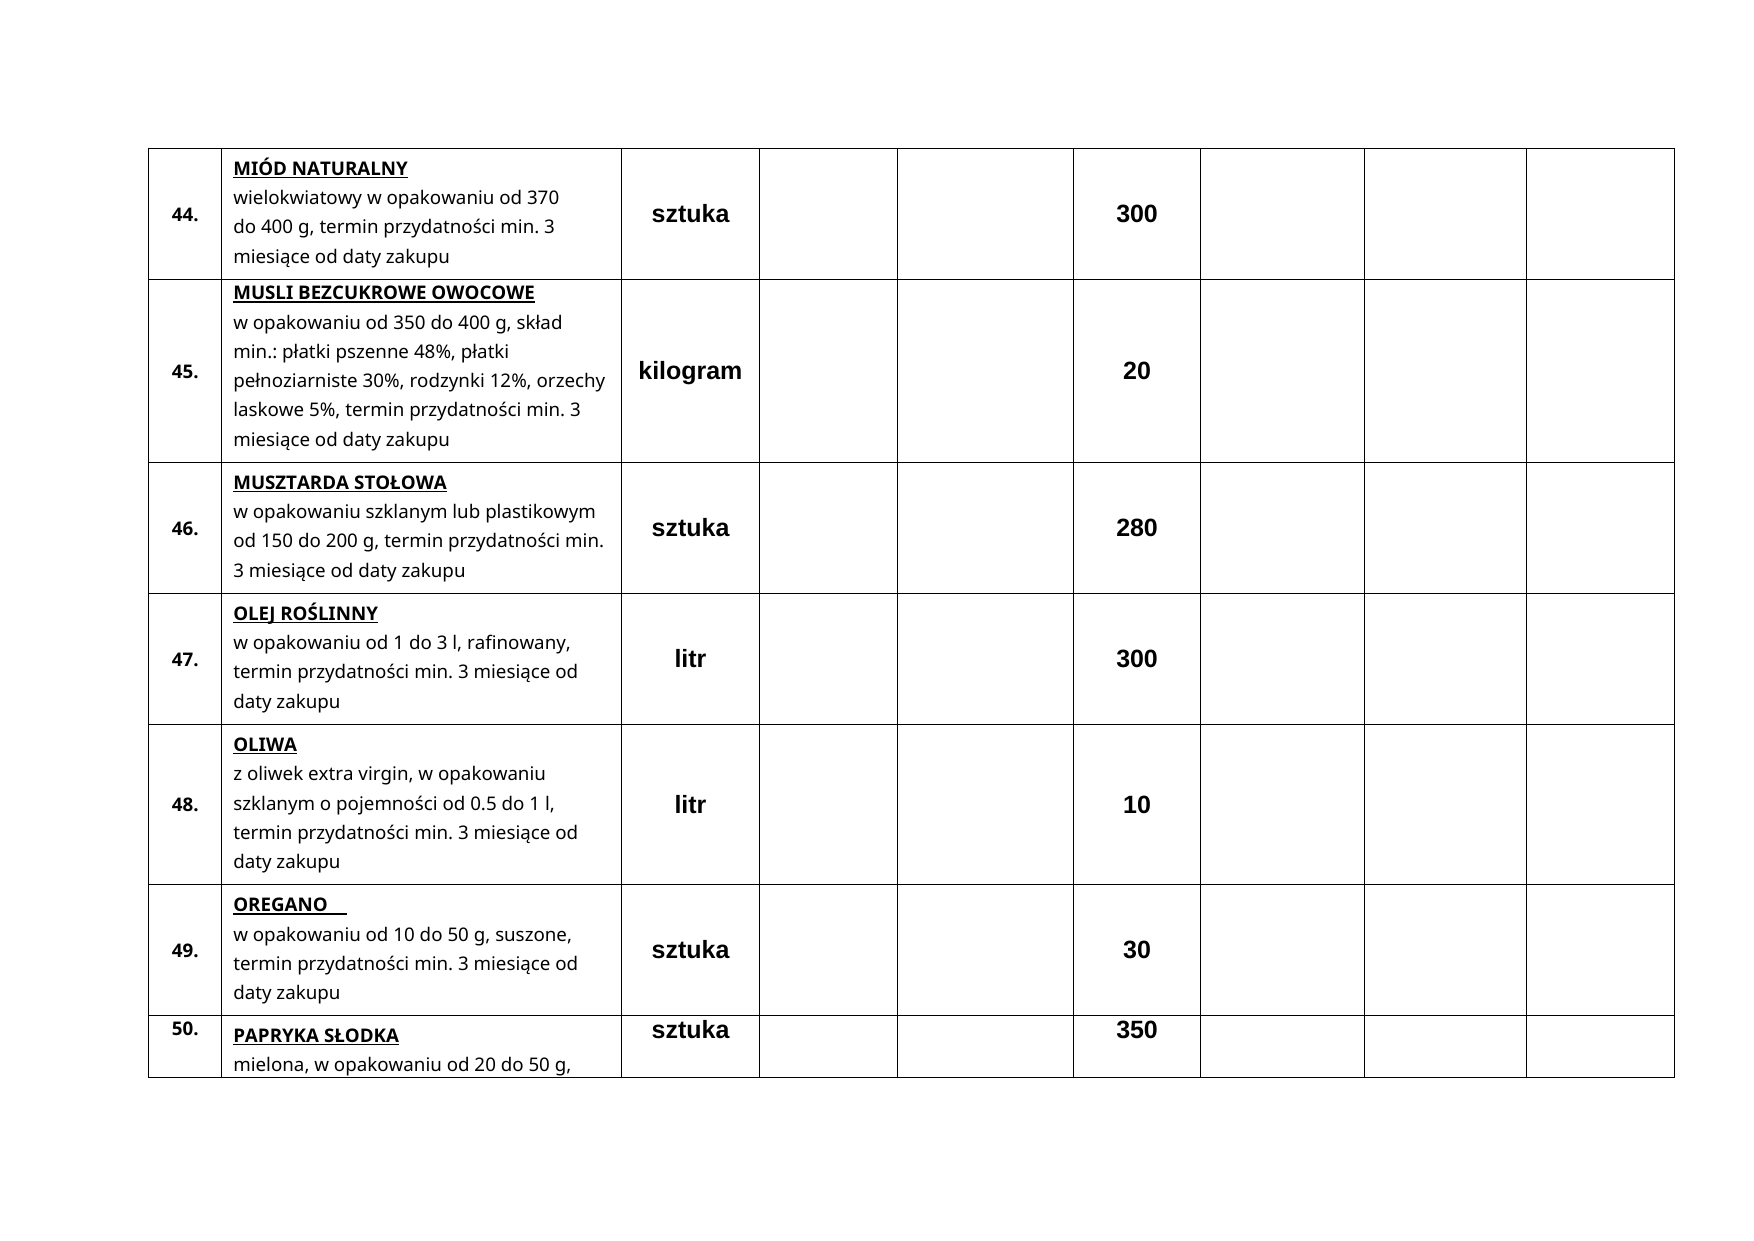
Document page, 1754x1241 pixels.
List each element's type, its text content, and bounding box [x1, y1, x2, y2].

table_cell OREGANO w opakowaniu od 10 do 50 g, suszone, termin przydatności min. 3 miesiące od daty zakupu [222, 885, 621, 1014]
table_cell [1527, 463, 1674, 593]
table_cell [1201, 1016, 1364, 1077]
table_cell [760, 149, 897, 279]
table_cell 46. [149, 463, 221, 593]
table_cell 30 [1074, 885, 1200, 1014]
table_cell [1365, 463, 1526, 593]
table_cell [1527, 885, 1674, 1014]
table_cell 50. [149, 1016, 221, 1077]
table_cell [760, 280, 897, 462]
table_cell 350 [1074, 1016, 1200, 1077]
table_cell [1527, 725, 1674, 884]
table_cell [1201, 280, 1364, 462]
table_cell [1527, 594, 1674, 724]
table_cell 300 [1074, 149, 1200, 279]
table_cell 48. [149, 725, 221, 884]
table_cell [760, 885, 897, 1014]
table_cell [898, 149, 1073, 279]
table_cell [1201, 463, 1364, 593]
table_cell [760, 725, 897, 884]
table_cell [760, 1016, 897, 1077]
table_cell sztuka [622, 149, 759, 279]
table_cell OLEJ ROŚLINNY w opakowaniu od 1 do 3 l, rafinowany, termin przydatności min. 3 miesiące od daty zakupu [222, 594, 621, 724]
table_cell [1365, 1016, 1526, 1077]
table_cell [898, 725, 1073, 884]
table_cell [1527, 280, 1674, 462]
table_cell [1201, 725, 1364, 884]
table_cell sztuka [622, 1016, 759, 1077]
table_cell [898, 1016, 1073, 1077]
table_cell 280 [1074, 463, 1200, 593]
table_cell MUSLI BEZCUKROWE OWOCOWE w opakowaniu od 350 do 400 g, skład min.: płatki pszenne 48%, płatki pełnoziarniste 30%, rodzynki 12%, orzechy laskowe 5%, termin przydatności min. 3 miesiące od daty zakupu [222, 280, 621, 462]
table_cell [898, 885, 1073, 1014]
table_cell [1201, 594, 1364, 724]
table_cell sztuka [622, 463, 759, 593]
table_cell 300 [1074, 594, 1200, 724]
table_cell [898, 280, 1073, 462]
table_cell [1365, 885, 1526, 1014]
table_cell MIÓD NATURALNY wielokwiatowy w opakowaniu od 370 do 400 g, termin przydatności min. 3 miesiące od daty zakupu [222, 149, 621, 279]
table_cell [1201, 885, 1364, 1014]
table_cell [1527, 149, 1674, 279]
table_cell 20 [1074, 280, 1200, 462]
table_cell [898, 594, 1073, 724]
table_cell litr [622, 594, 759, 724]
table_cell [1365, 149, 1526, 279]
table_cell [760, 463, 897, 593]
table_cell 45. [149, 280, 221, 462]
table_cell [1527, 1016, 1674, 1077]
table_cell [1201, 149, 1364, 279]
table_cell OLIWA z oliwek extra virgin, w opakowaniu szklanym o pojemności od 0.5 do 1 l, termin przydatności min. 3 miesiące od daty zakupu [222, 725, 621, 884]
table_cell 49. [149, 885, 221, 1014]
table_cell kilogram [622, 280, 759, 462]
table_cell [760, 594, 897, 724]
table_cell [898, 463, 1073, 593]
table_cell 10 [1074, 725, 1200, 884]
table_cell [1365, 725, 1526, 884]
table_cell litr [622, 725, 759, 884]
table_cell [222, 1016, 621, 1077]
table_cell 47. [149, 594, 221, 724]
table_cell 44. [149, 149, 221, 279]
table_cell [1365, 280, 1526, 462]
table_cell MUSZTARDA STOŁOWA w opakowaniu szklanym lub plastikowym od 150 do 200 g, termin przydatności min. 3 miesiące od daty zakupu [222, 463, 621, 593]
table_cell [1365, 594, 1526, 724]
table_cell sztuka [622, 885, 759, 1014]
